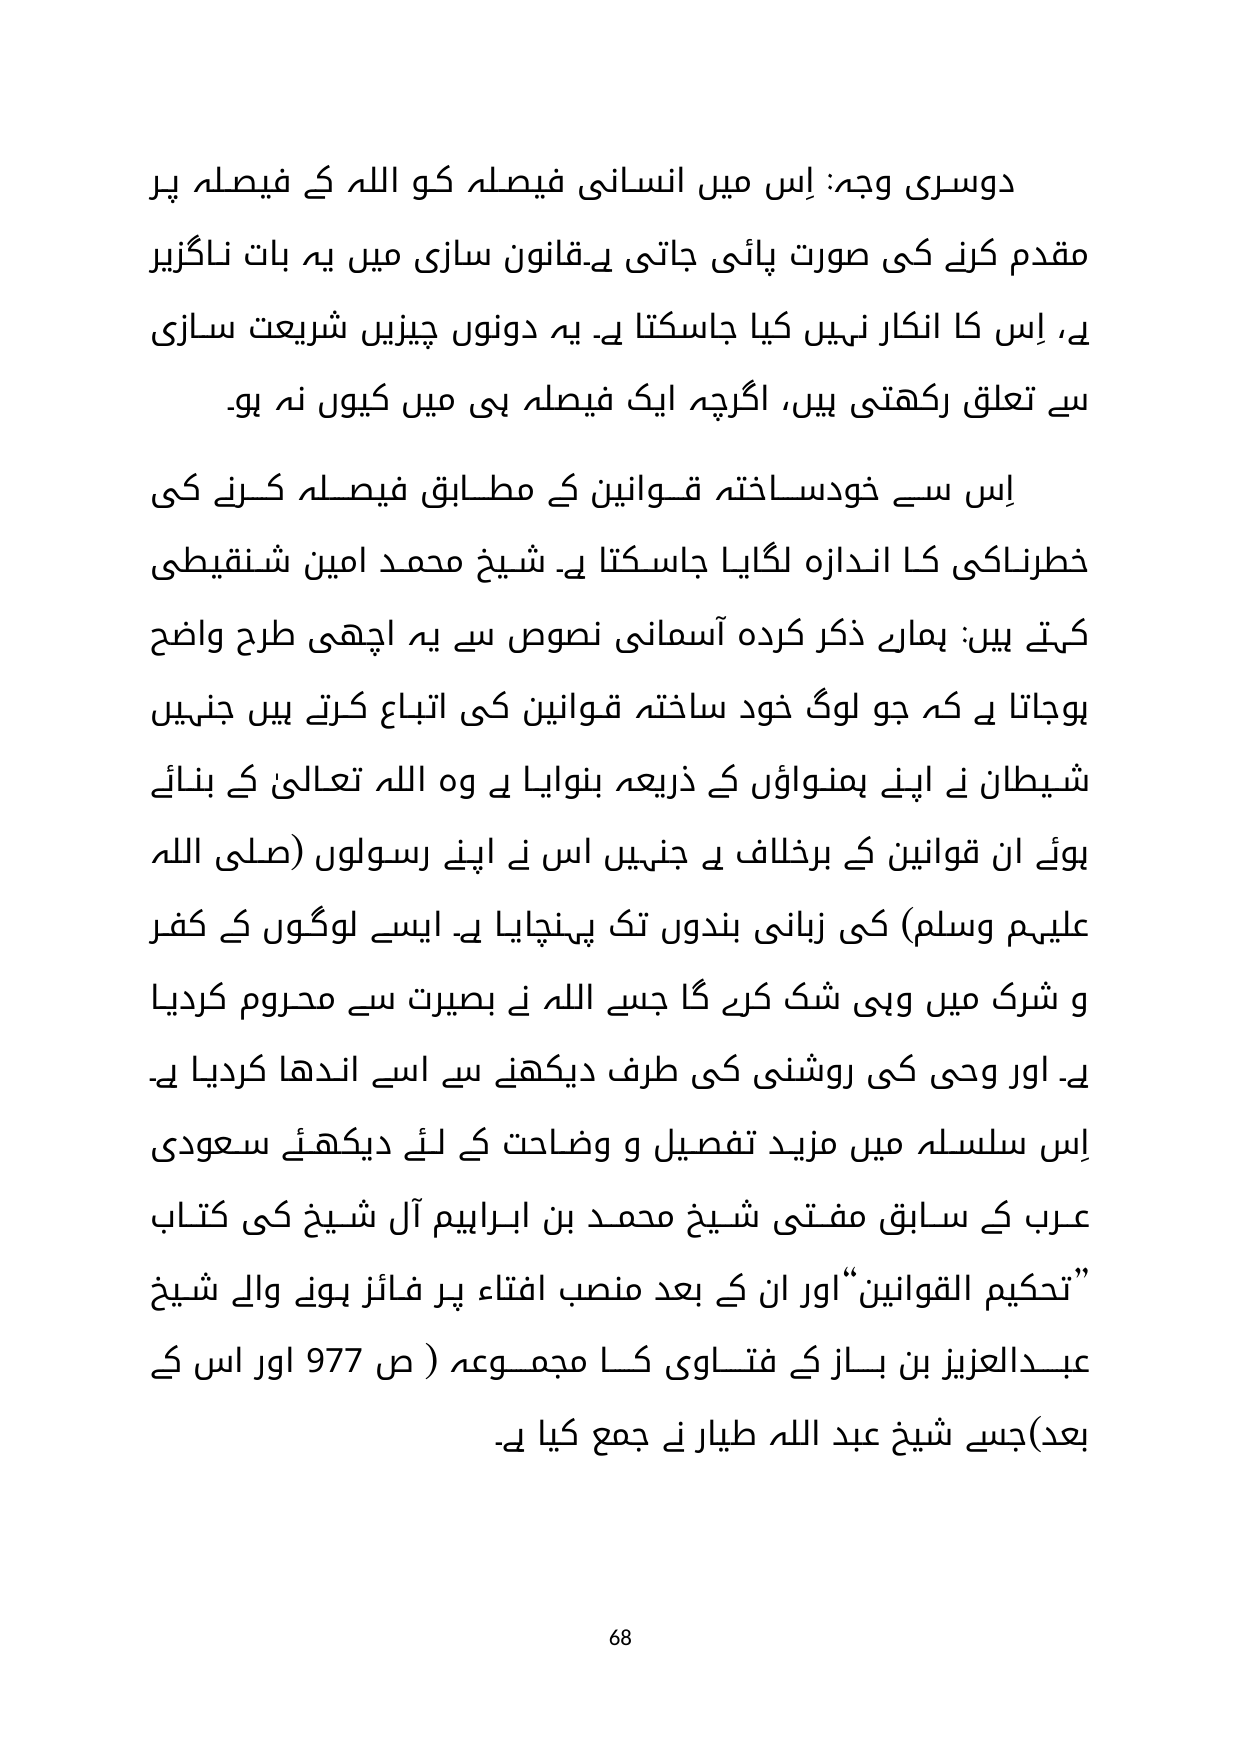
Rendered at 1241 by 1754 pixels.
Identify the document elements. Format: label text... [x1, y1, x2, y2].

text دوسری وجہ: اِس میں انسانی فیصلہ کو اللہ کے فیصلہ پر مقدم کرنے کی صورت پائی جاتی ہے۔قانون سازی میں یہ بات ناگزیر ہے، اِس کا انکار نہیں کیا جاسکتا ہے۔ یہ دونوں چیزیں شریعت سازی سے تعلق رکھتی ہیں، اگرچہ ایک فیصلہ ہی میں کیوں نہ ہو۔ [150, 150, 1090, 431]
text اِس سے خودساختہ قوانین کے مطابق فیصلہ کرنے کی خطرناکی کا اندازہ لگایا جاسکتا ہے۔ شیخ محمد امین شنقیطی کہتے ہیں: ہمارے ذکر کردہ آسمانی نصوص سے یہ اچھی طرح واضح ہوجاتا ہے کہ جو لوگ خود ساختہ قوانین کی اتباع کرتے ہیں جنہیں شیطان نے اپنے ہمنواؤں کے ذریعہ بنوایا ہے وہ اللہ تعالیٰ کے بنائے ہوئے ان قوانین کے برخلاف ہے جنہیں اس نے اپنے رسولوں (صلی اللہ علیہم وسلم) کی زبانی بندوں تک پہنچایا ہے۔ ایسے لوگوں کے کفر و شرک میں وہی شک کرے گا جسے اللہ نے بصیرت سے محروم کردیا ہے۔ اور وحی کی روشنی کی طرف دیکھنے سے اسے اندھا کردیا ہے۔اِس سلسلہ میں مزید تفصیل و وضاحت کے لئے دیکھئے سعودی عرب کے سابق مفتی شیخ محمد بن ابراہیم آل شیخ کی کتاب ”تحکیم القوانین“اور ان کے بعد منصب افتاء پر فائز ہونے والے شیخ عبدالعزیز بن باز کے فتاوی کا مجموعہ ( ص 977 اور اس کے بعد)جسے شیخ عبد اللہ طیار نے جمع کیا ہے۔ [150, 457, 1090, 1466]
